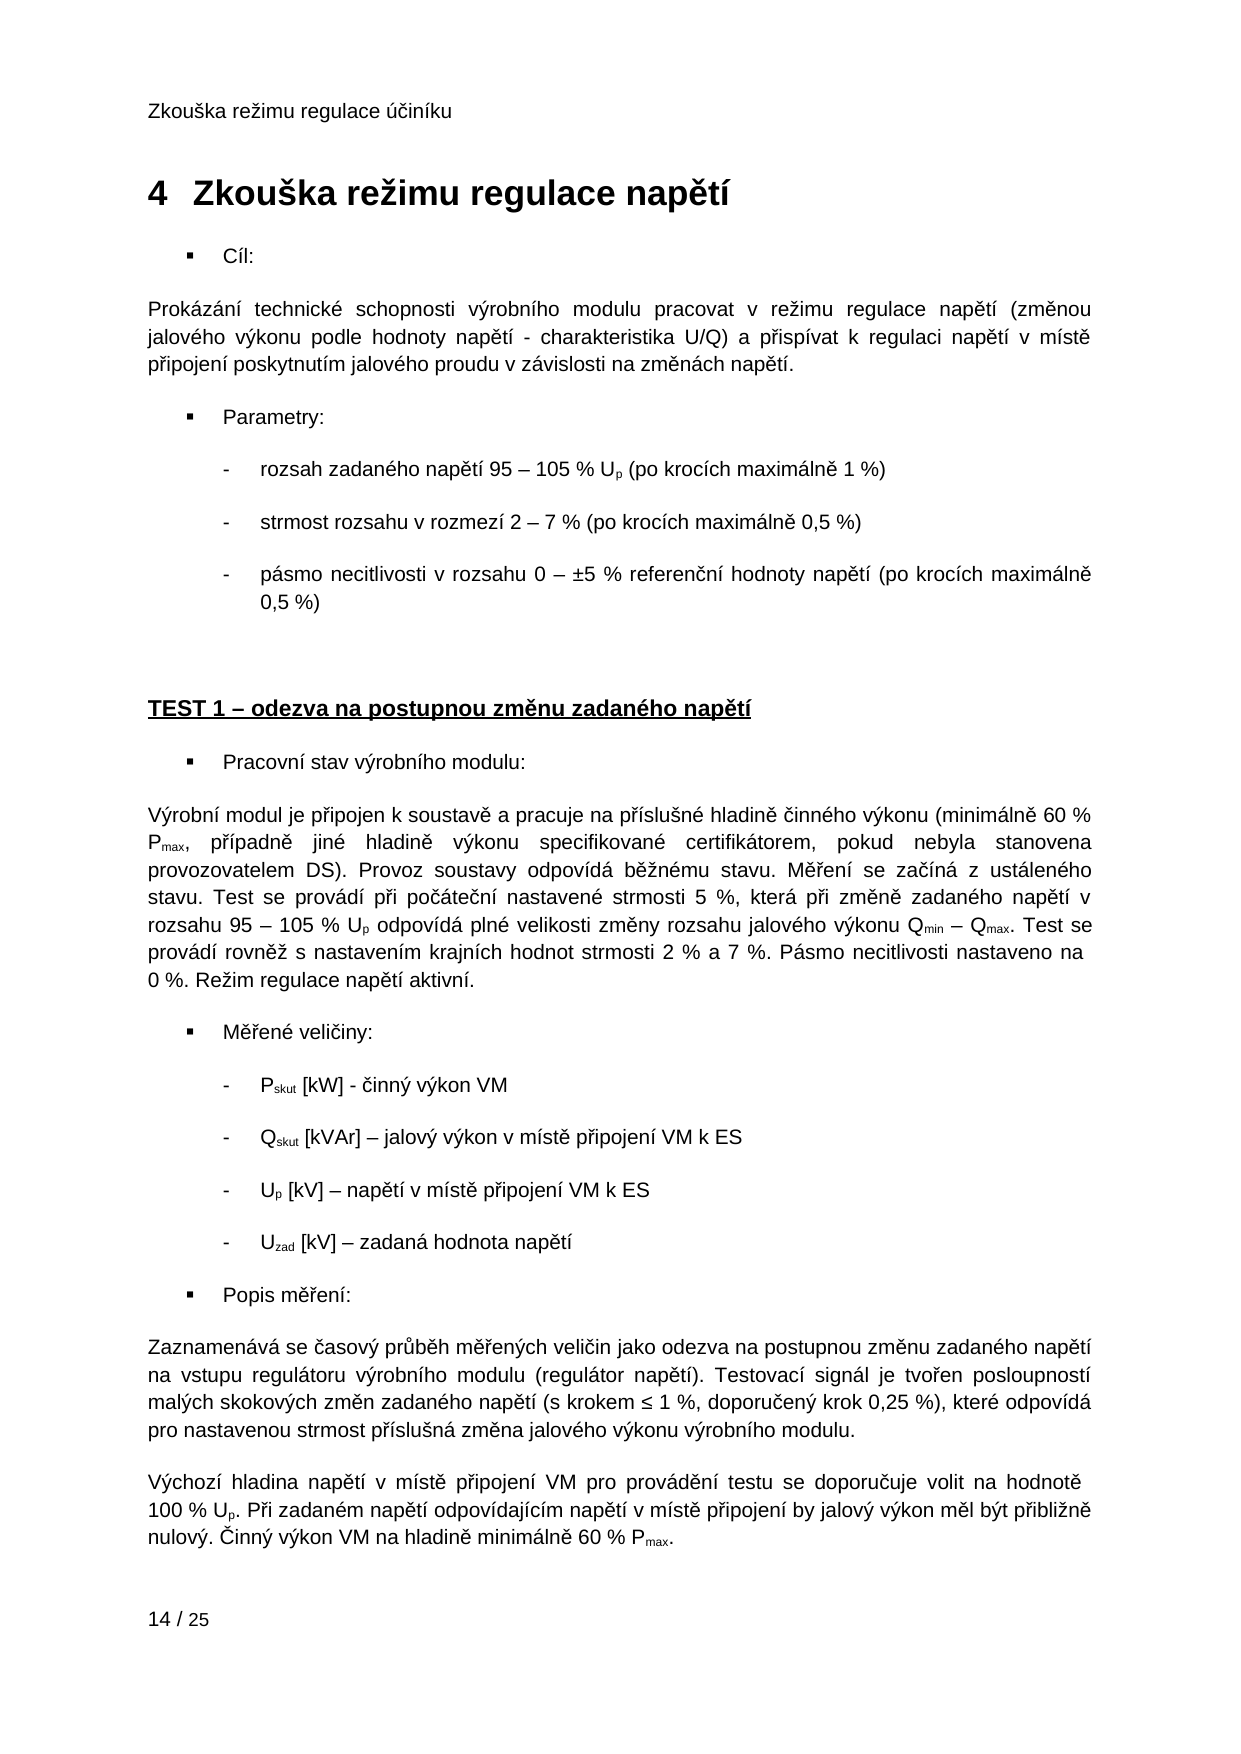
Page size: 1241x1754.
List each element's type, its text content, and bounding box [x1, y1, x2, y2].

list rozsah zadaného napětí 95 – 105 % Up (po krocích maximálně 1 %) [223, 457, 1093, 481]
text Prokázání technické schopnosti výrobního modulu pracovat v režimu regulace napětí (změnou jalového výkonu podle hodnoty napětí - charakteristika U/Q) a přispívat k regulaci napětí v místě připojení poskytnutím jalového proudu v závislosti na změnách napětí. [148, 297, 1093, 376]
text TEST 1 – odezva na postupnou změnu zadaného napětí [148, 694, 1093, 721]
subtitle Zkouška režimu regulace napětí [148, 173, 1093, 213]
list Pskut [kW] - činný výkon VM [223, 1072, 1093, 1096]
text Zaznamenává se časový průběh měřených veličin jako odezva na postupnou změnu zadaného napětí na vstupu regulátoru výrobního modulu (regulátor napětí). Testovací signál je tvořen posloupností malých skokových změn zadaného napětí (s krokem ≤ 1 %, doporučený krok 0,25 %), které odpovídá pro nastavenou strmost příslušná změna jalového výkonu výrobního modulu. [148, 1335, 1093, 1442]
list Měřené veličiny: [185, 1020, 1093, 1044]
list Pracovní stav výrobního modulu: [185, 750, 1093, 774]
list Uzad [kV] – zadaná hodnota napětí [223, 1230, 1093, 1254]
text Výrobní modul je připojen k soustavě a pracuje na příslušné hladině činného výkonu (minimálně 60 % Pmax, případně jiné hladině výkonu specifikované certifikátorem, pokud nebyla stanovena provozovatelem DS). Provoz soustavy odpovídá běžnému stavu. Měření se začíná z ustáleného stavu. Test se provádí při počáteční nastavené strmosti 5 %, která při změně zadaného napětí v rozsahu 95 – 105 % Up odpovídá plné velikosti změny rozsahu jalového výkonu Qmin – Qmax. Test se provádí rovněž s nastavením krajních hodnot strmosti 2 % a 7 %. Pásmo necitlivosti nastaveno na 0 %. Režim regulace napětí aktivní. [148, 802, 1093, 991]
list pásmo necitlivosti v rozsahu 0 – ±5 % referenční hodnoty napětí (po krocích maximálně 0,5 %) [223, 562, 1093, 613]
list Cíl: [185, 244, 1093, 268]
list Popis měření: [185, 1282, 1093, 1307]
text Výchozí hladina napětí v místě připojení VM pro provádění testu se doporučuje volit na hodnotě 100 % Up. Při zadaném napětí odpovídajícím napětí v místě připojení by jalový výkon měl být přibližně nulový. Činný výkon VM na hladině minimálně 60 % Pmax. [148, 1470, 1093, 1549]
list Up [kV] – napětí v místě připojení VM k ES [223, 1177, 1093, 1201]
list Parametry: [185, 404, 1093, 428]
list strmost rozsahu v rozmezí 2 – 7 % (po krocích maximálně 0,5 %) [223, 509, 1093, 533]
list Qskut [kVAr] – jalový výkon v místě připojení VM k ES [223, 1125, 1093, 1149]
